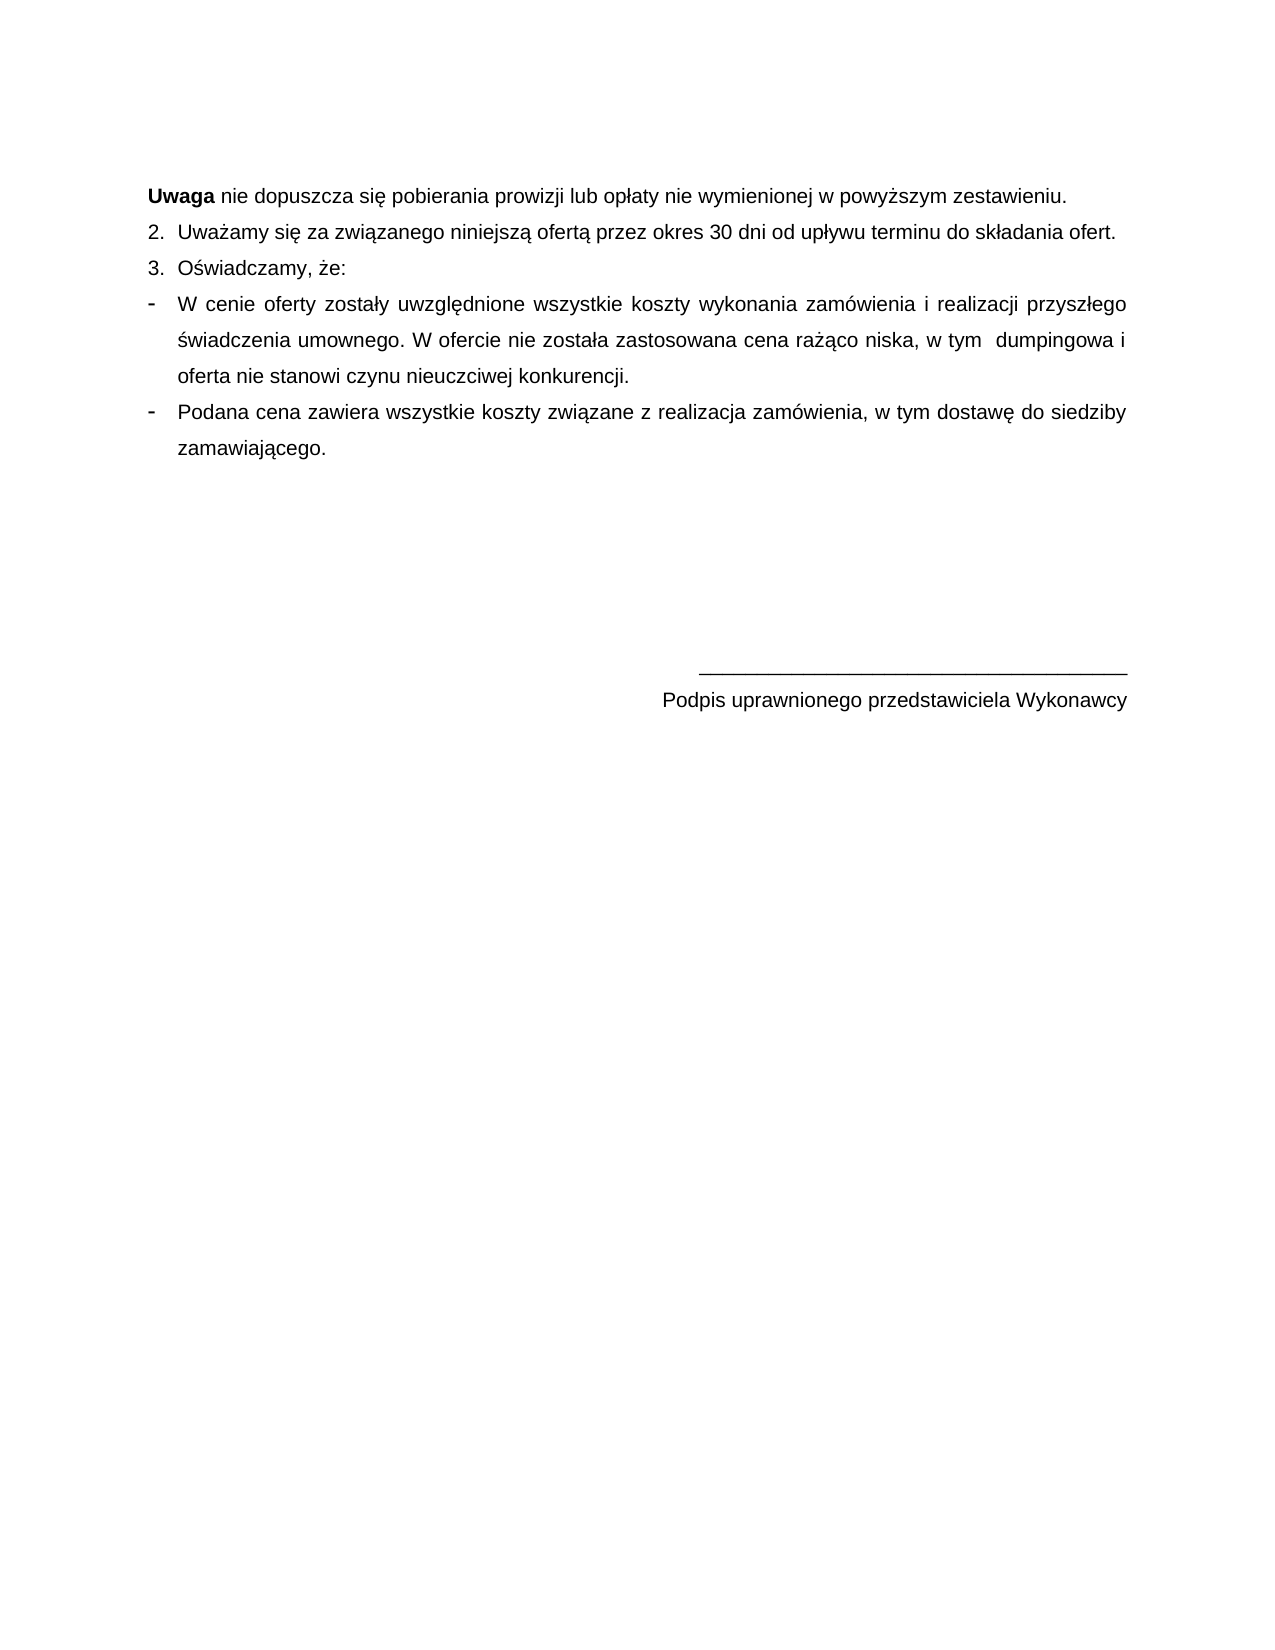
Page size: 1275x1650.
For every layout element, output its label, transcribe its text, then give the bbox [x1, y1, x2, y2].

list Oświadczamy, że: [148, 255, 1127, 279]
text _____________________________________ [148, 652, 1127, 676]
text Uwaga nie dopuszcza się pobierania prowizji lub opłaty nie wymienionej w powyższym zestawieniu. [148, 183, 1127, 207]
text Podpis uprawnionego przedstawiciela Wykonawcy [148, 688, 1127, 712]
list Podana cena zawiera wszystkie koszty związane z realizacja zamówienia, w tym dostawę do siedziby zamawiającego. [148, 400, 1127, 460]
list W cenie oferty zostały uwzględnione wszystkie koszty wykonania zamówienia i realizacji przyszłego świadczenia umownego. W ofercie nie została zastosowana cena rażąco niska, w tym dumpingowa i oferta nie stanowi czynu nieuczciwej konkurencji. [148, 291, 1127, 388]
list Uważamy się za związanego niniejszą ofertą przez okres 30 dni od upływu terminu do składania ofert. [148, 219, 1127, 243]
